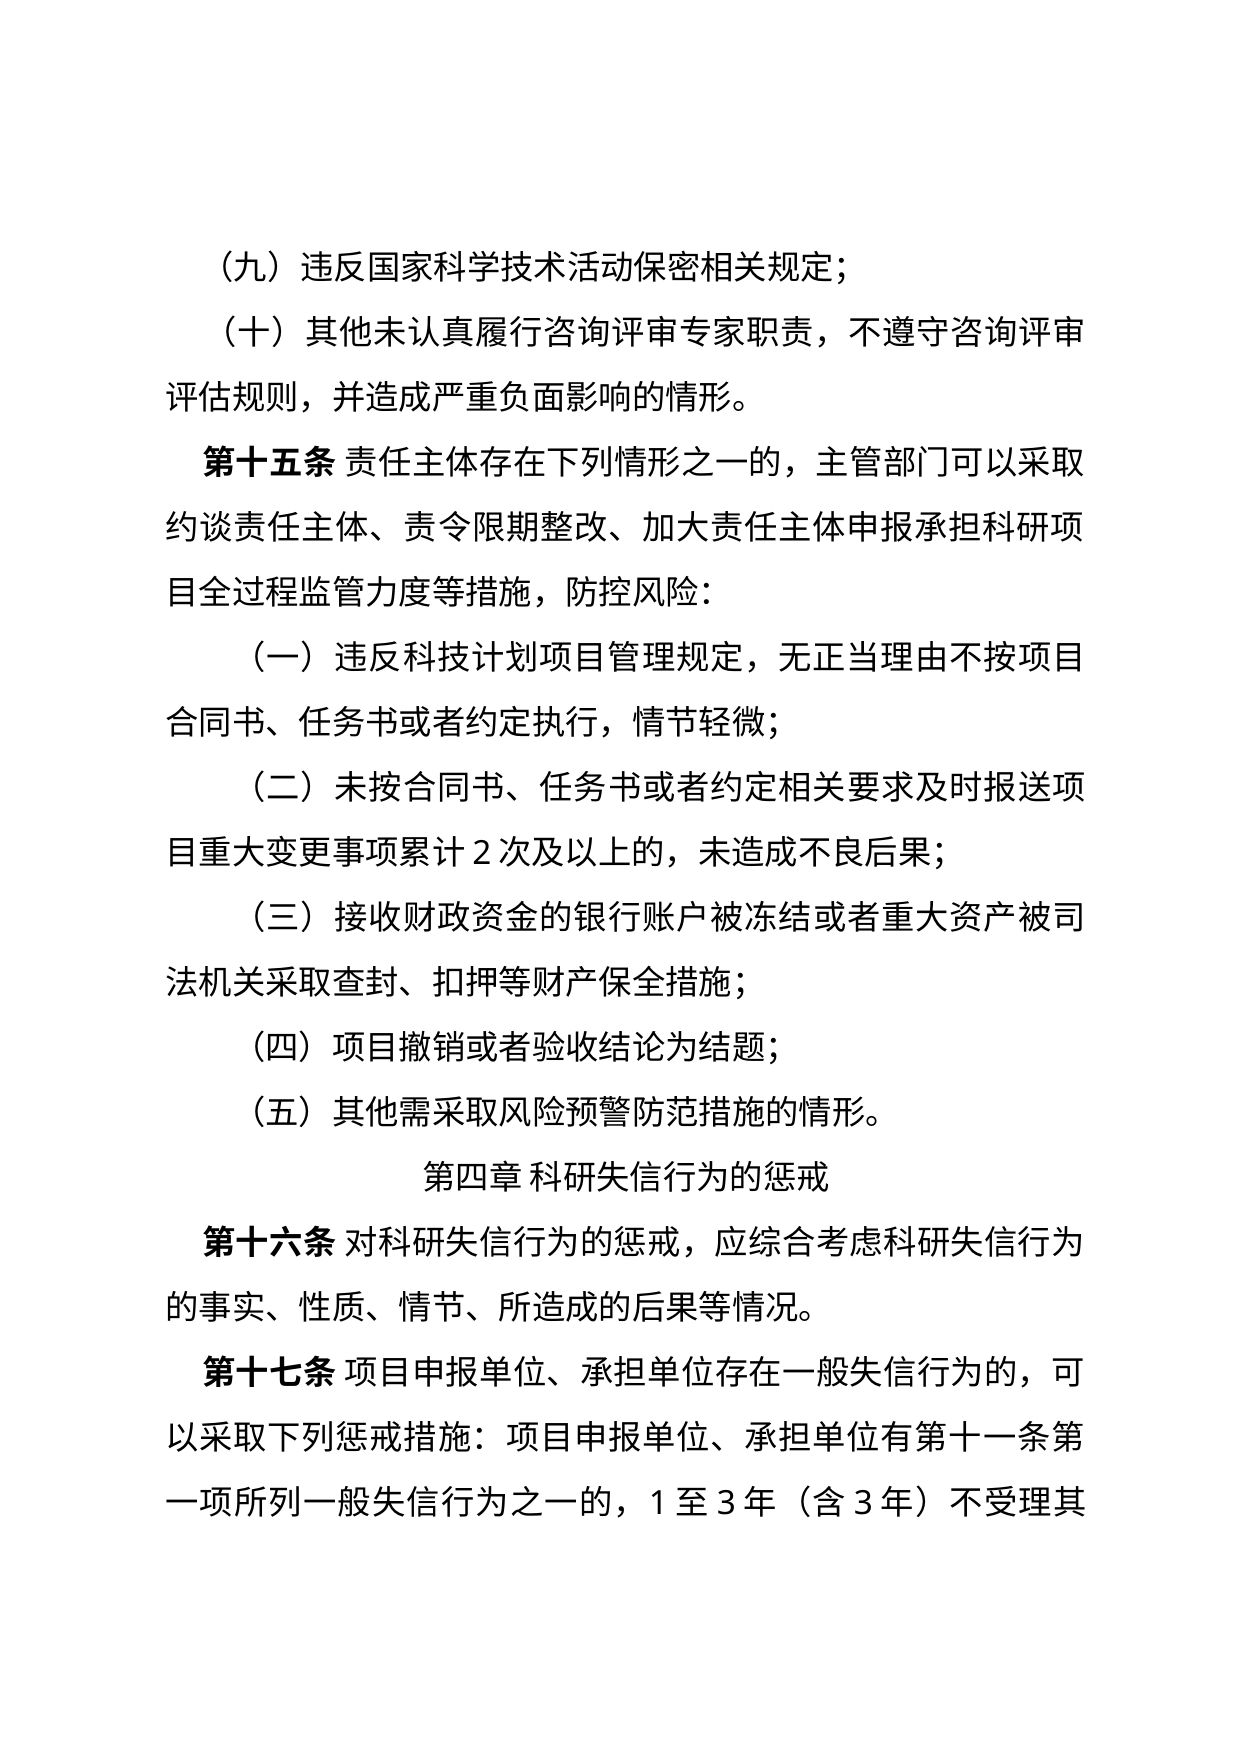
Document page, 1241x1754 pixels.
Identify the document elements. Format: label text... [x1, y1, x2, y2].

text 第四章 科研失信行为的惩戒 [165, 1143, 1087, 1208]
text （二）未按合同书、任务书或者约定相关要求及时报送项目重大变更事项累计2次及以上的，未造成不良后果； [165, 753, 1087, 883]
text （一）违反科技计划项目管理规定，无正当理由不按项目合同书、任务书或者约定执行，情节轻微； [165, 623, 1087, 753]
text 第十五条 责任主体存在下列情形之一的，主管部门可以采取约谈责任主体、责令限期整改、加大责任主体申报承担科研项目全过程监管力度等措施，防控风险： [165, 428, 1087, 623]
text （五）其他需采取风险预警防范措施的情形。 [165, 1078, 1087, 1143]
text （四）项目撤销或者验收结论为结题； [165, 1013, 1087, 1078]
text 第十六条 对科研失信行为的惩戒，应综合考虑科研失信行为的事实、性质、情节、所造成的后果等情况。 [165, 1208, 1087, 1338]
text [165, 1338, 1087, 1533]
text （九）违反国家科学技术活动保密相关规定； [165, 233, 1087, 298]
text （三）接收财政资金的银行账户被冻结或者重大资产被司法机关采取查封、扣押等财产保全措施； [165, 883, 1087, 1013]
text （十）其他未认真履行咨询评审专家职责，不遵守咨询评审评估规则，并造成严重负面影响的情形。 [165, 298, 1087, 428]
